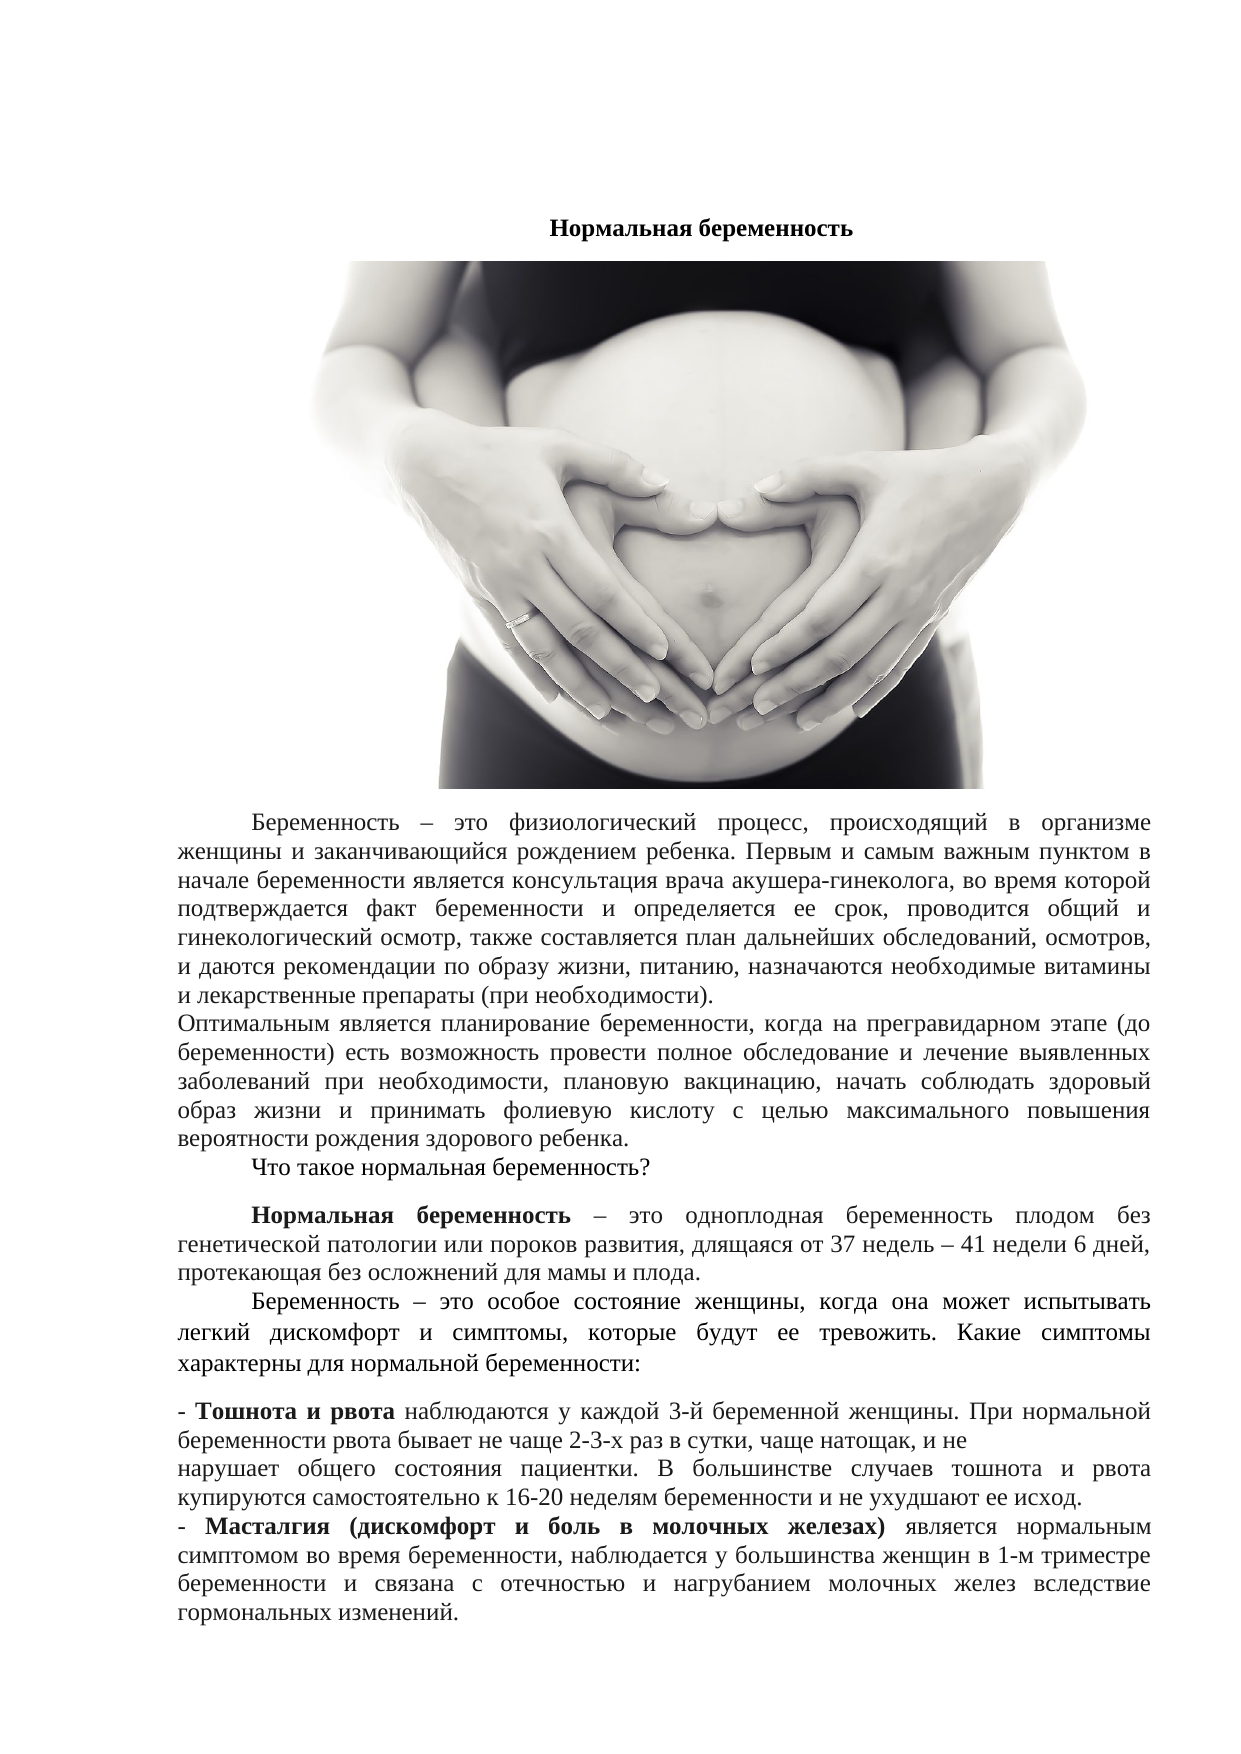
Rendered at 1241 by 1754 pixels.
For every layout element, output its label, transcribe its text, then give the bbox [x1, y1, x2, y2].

text Оптимальным является планирование беременности, когда на прегравидарном этапе (до беременности) есть возможность провести полное обследование и лечение выявленных заболеваний при необходимости, плановую вакцинацию, начать соблюдать здоровый образ жизни и принимать фолиевую кислоту с целью максимального повышения вероятности рождения здорового ребенка. [177, 1008, 1152, 1152]
text Что такое нормальная беременность? [177, 1152, 1152, 1181]
text - Тошнота и рвота наблюдаются у каждой 3-й беременной женщины. При нормальной беременности рвота бывает не чаще 2-3-х раз в сутки, чаще натощак, и не [177, 1396, 1152, 1453]
text Беременность – это особое состояние женщины, когда она может испытывать легкий дискомфорт и симптомы, которые будут ее тревожить. Какие симптомы характерны для нормальной беременности: [177, 1286, 1152, 1377]
text Нормальная беременность – это одноплодная беременность плодом без генетической патологии или пороков развития, длящаяся от 37 недель – 41 недели 6 дней, протекающая без осложнений для мамы и плода. [177, 1200, 1152, 1286]
text Беременность – это физиологический процесс, происходящий в организме женщины и заканчивающийся рождением ребенка. Первым и самым важным пунктом в начале беременности является консультация врача акушера-гинеколога, во время которой подтверждается факт беременности и определяется ее срок, проводится общий и гинекологический осмотр, также составляется план дальнейших обследований, осмотров, и даются рекомендации по образу жизни, питанию, назначаются необходимые витамины и лекарственные препараты (при необходимости). [177, 807, 1152, 1008]
text Нормальная беременность [177, 213, 1152, 242]
text нарушает общего состояния пациентки. В большинстве случаев тошнота и рвота купируются самостоятельно к 16-20 неделям беременности и не ухудшают ее исход. [177, 1453, 1152, 1511]
picture [265, 261, 1138, 789]
text - Масталгия (дискомфорт и боль в молочных железах) является нормальным симптомом во время беременности, наблюдается у большинства женщин в 1-м триместре беременности и связана с отечностью и нагрубанием молочных желез вследствие гормональных изменений. [177, 1511, 1152, 1626]
